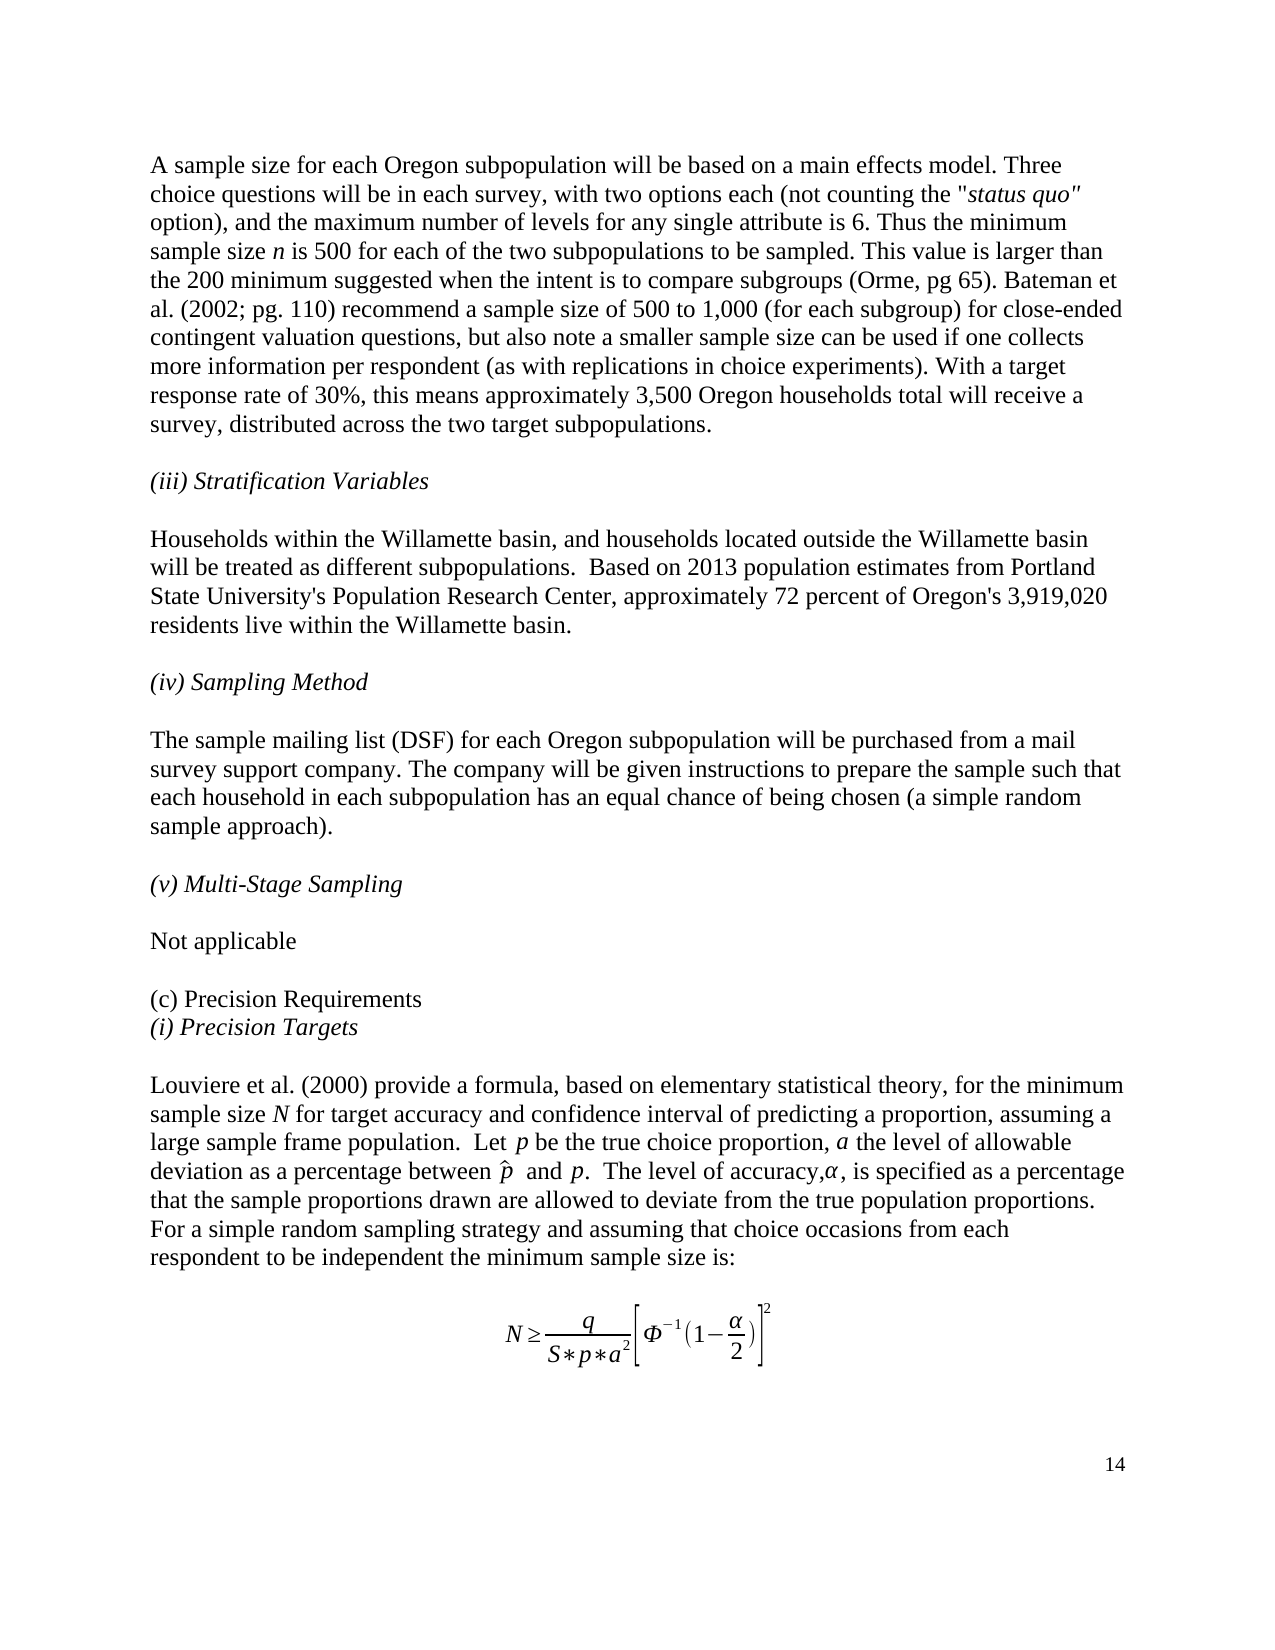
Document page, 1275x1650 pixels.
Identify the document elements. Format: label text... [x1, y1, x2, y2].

text (iv) Sampling Method [150, 667, 1125, 696]
text (iii) Stratification Variables [150, 466, 1125, 495]
text Not applicable [150, 926, 1125, 955]
text (c) Precision Requirements [150, 984, 1125, 1012]
text The sample mailing list (DSF) for each Oregon subpopulation will be purchased from a mail survey support company. The company will be given instructions to prepare the sample such that each household in each subpopulation has an equal chance of being chosen (a simple random sample approach). [150, 725, 1125, 840]
text (i) Precision Targets [150, 1012, 1125, 1041]
text Households within the Willamette basin, and households located outside the Willamette basin will be treated as different subpopulations. Based on 2013 population estimates from Portland State University's Population Research Center, approximately 72 percent of Oregon's 3,919,020 residents live within the Willamette basin. [150, 524, 1125, 639]
text Louviere et al. (2000) provide a formula, based on elementary statistical theory, for the minimum sample size N for target accuracy and confidence interval of predicting a proportion, assuming a large sample frame population. Let be the true choice proportion, the level of allowable deviation as a percentage between and . The level of accuracy,, is specified as a percentage that the sample proportions drawn are allowed to deviate from the true population proportions. For a simple random sampling strategy and assuming that choice occasions from each respondent to be independent the minimum sample size is: [150, 1070, 1125, 1271]
text (v) Multi-Stage Sampling [150, 869, 1125, 897]
text A sample size for each Oregon subpopulation will be based on a main effects model. Three choice questions will be in each survey, with two options each (not counting the "status quo" option), and the maximum number of levels for any single attribute is 6. Thus the minimum sample size n is 500 for each of the two subpopulations to be sampled. This value is larger than the 200 minimum suggested when the intent is to compare subgroups (Orme, pg 65). Bateman et al. (2002; pg. 110) recommend a sample size of 500 to 1,000 (for each subgroup) for close-ended contingent valuation questions, but also note a smaller sample size can be used if one collects more information per respondent (as with replications in choice experiments). With a target response rate of 30%, this means approximately 3,500 Oregon households total will receive a survey, distributed across the two target subpopulations. [150, 150, 1125, 437]
